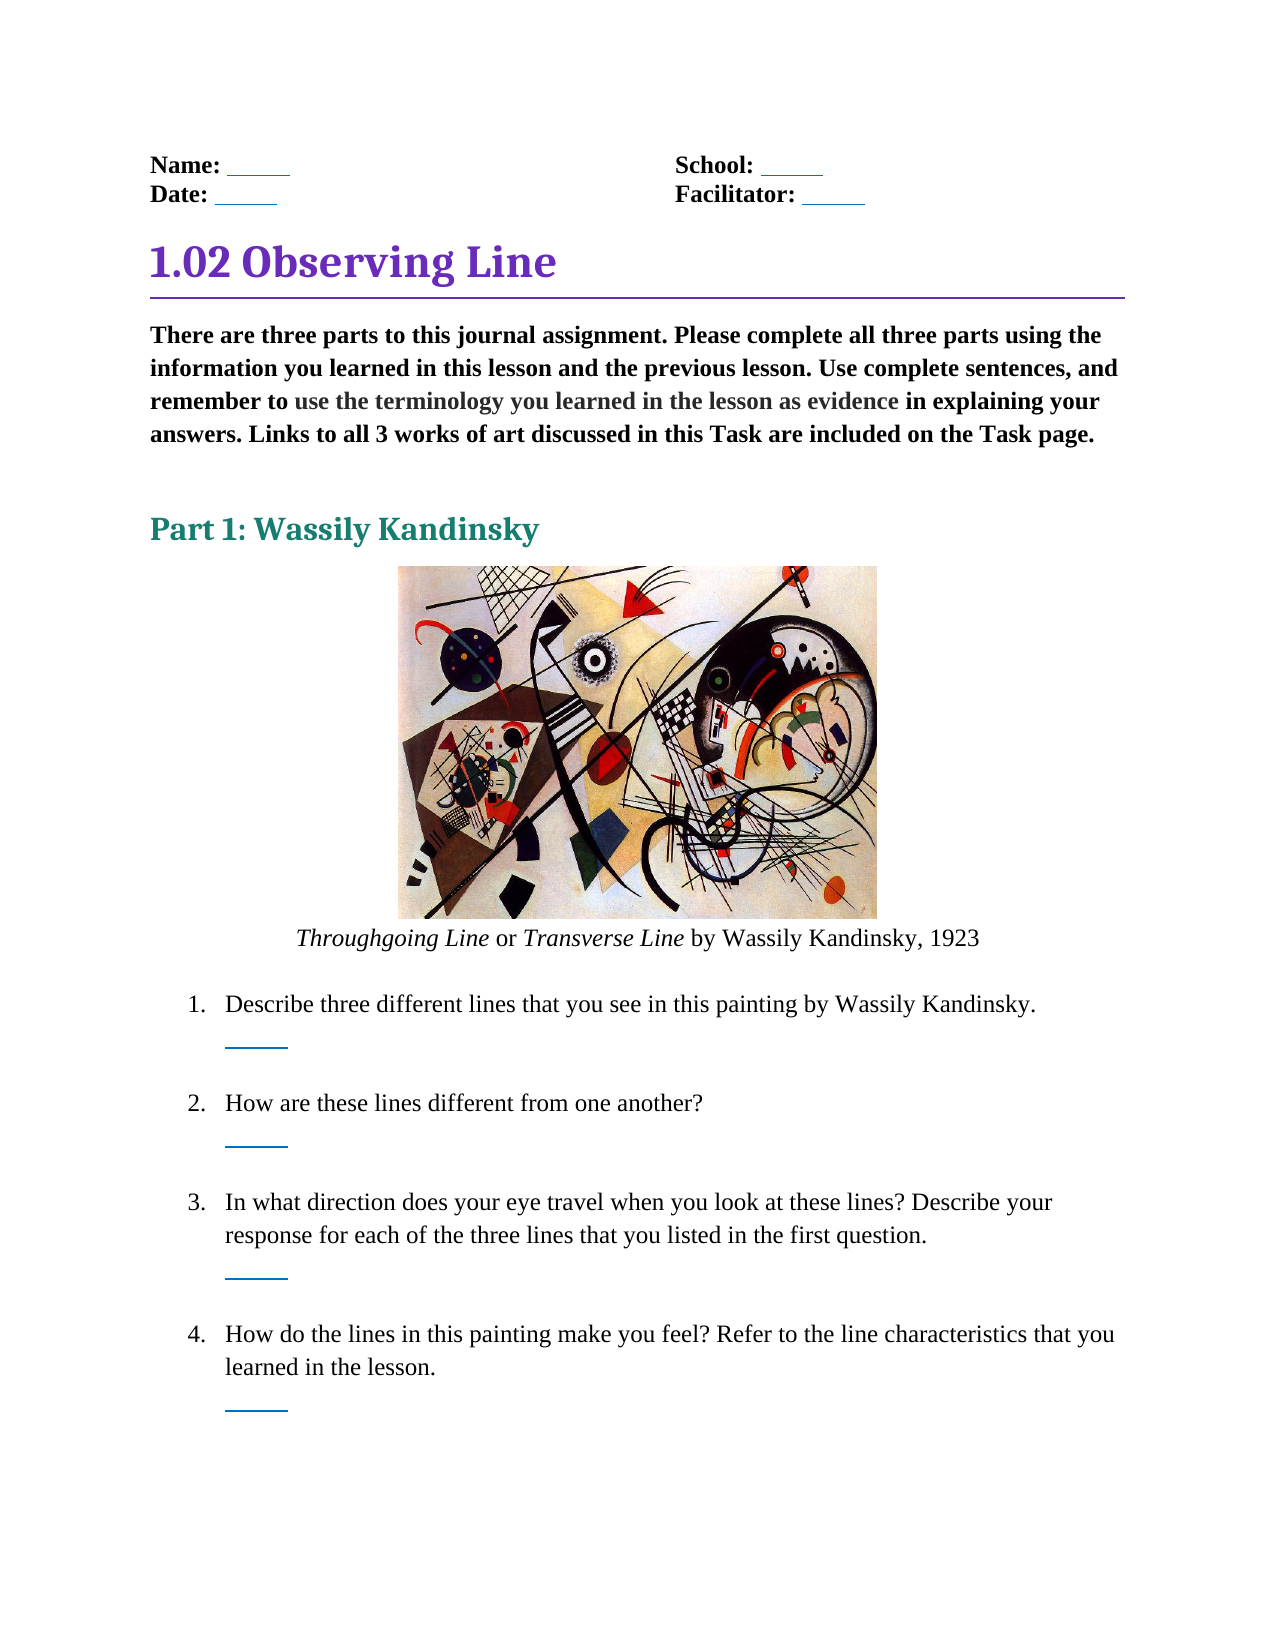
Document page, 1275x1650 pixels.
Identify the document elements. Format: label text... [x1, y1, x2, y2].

text There are three parts to this journal assignment. Please complete all three parts using the information you learned in this lesson and the previous lesson. Use complete sentences, and remember to use the terminology you learned in the lesson as evidence in explaining your answers. Links to all 3 works of art discussed in this Task are included on the Task page. [150, 320, 1125, 448]
text Facilitator: [675, 179, 1125, 207]
list In what direction does your eye travel when you look at these lines? Describe your response for each of the three lines that you listed in the first question. [187, 1187, 1125, 1249]
text Name: [150, 150, 600, 179]
text School: [675, 150, 1125, 179]
list How do the lines in this painting make you feel? Refer to the line characteristics that you learned in the lesson. [187, 1319, 1125, 1381]
list How are these lines different from one another? [187, 1088, 1125, 1117]
list Describe three different lines that you see in this painting by Wassily Kandinsky. [187, 989, 1125, 1018]
picture [398, 566, 877, 919]
title 1.02 Observing Line [150, 236, 1125, 297]
text Date: [150, 179, 600, 207]
subtitle Part 1: Wassily Kandinsky [150, 510, 1125, 549]
